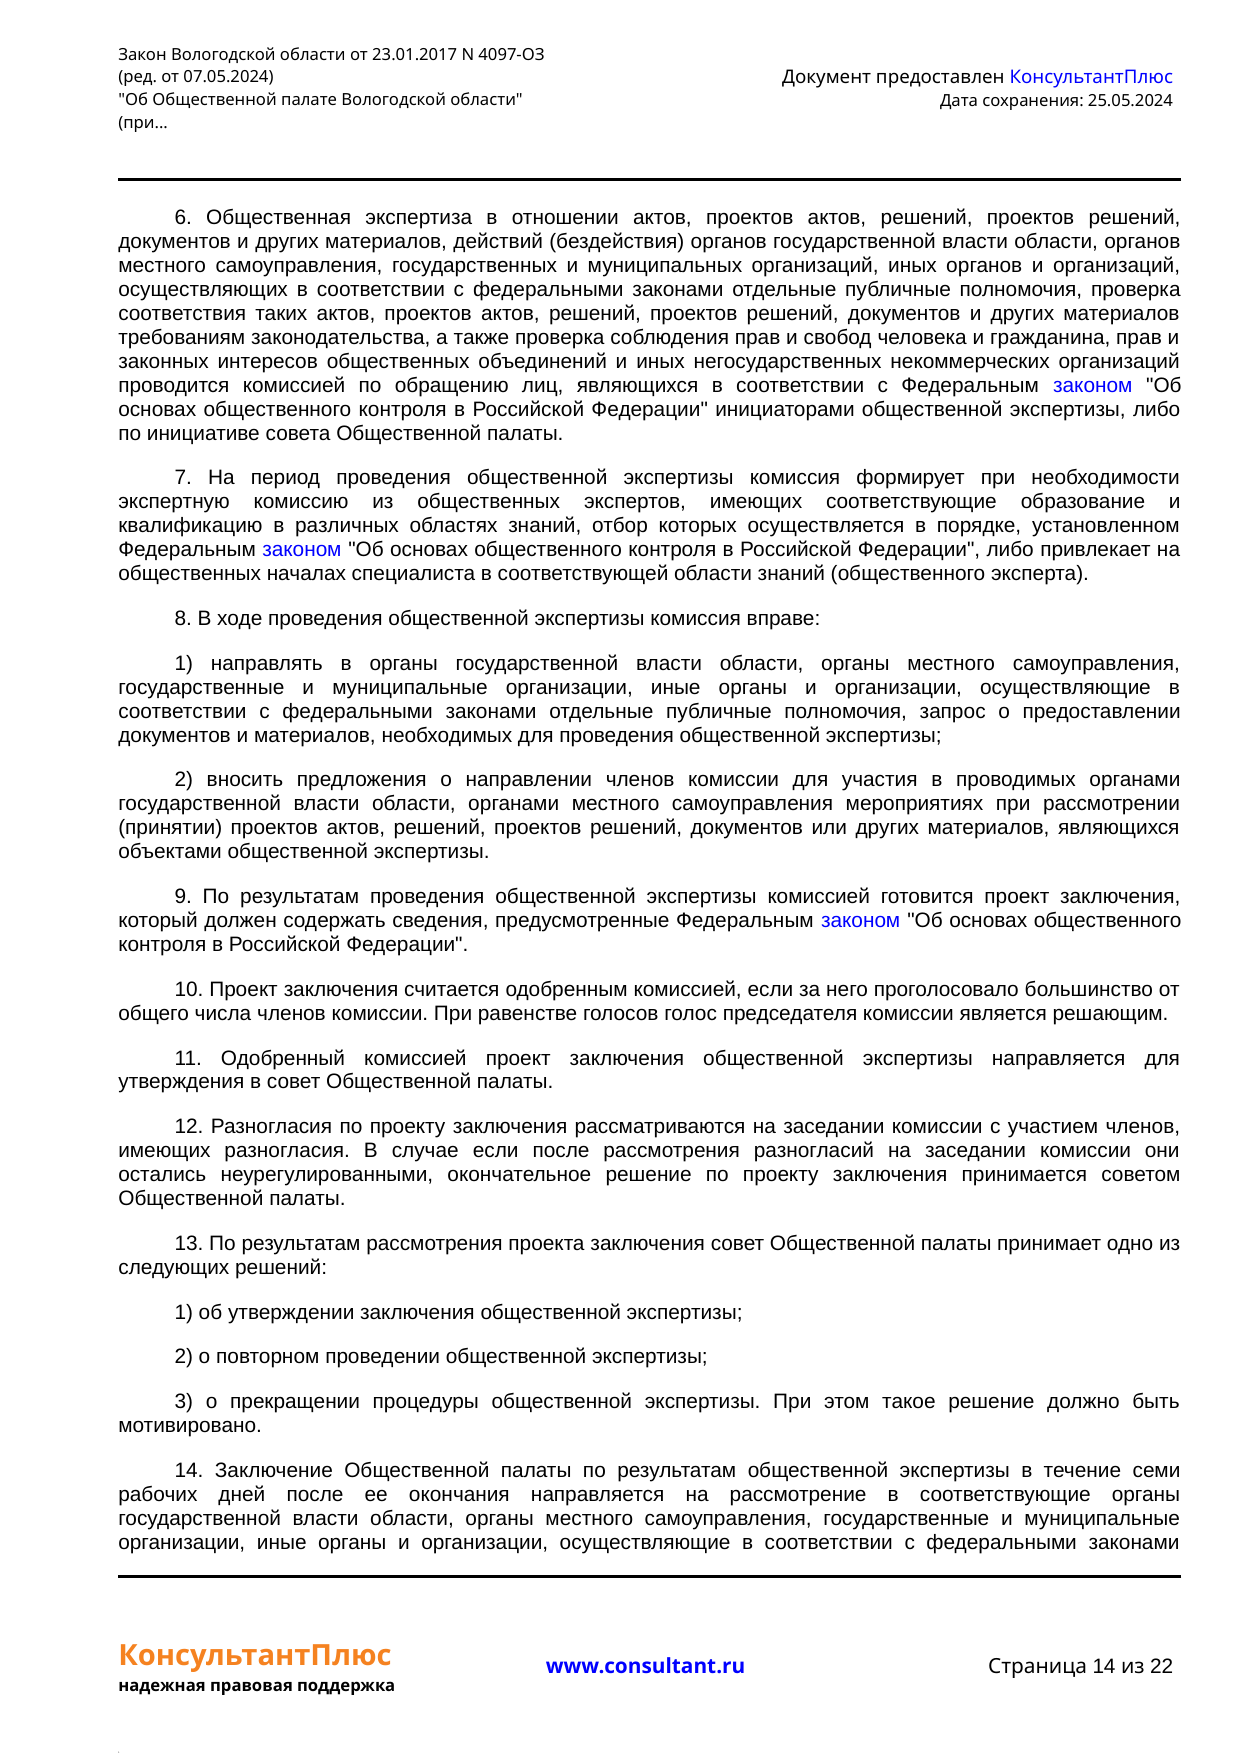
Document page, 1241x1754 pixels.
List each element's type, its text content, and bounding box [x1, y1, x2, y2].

text 7. На период проведения общественной экспертизы комиссия формирует при необходимости экспертную комиссию из общественных экспертов, имеющих соответствующие образование и квалификацию в различных областях знаний, отбор которых осуществляется в порядке, установленном Федеральным законом "Об основах общественного контроля в Российской Федерации", либо привлекает на общественных началах специалиста в соответствующей области знаний (общественного эксперта). [118, 465, 1181, 585]
text 13. По результатам рассмотрения проекта заключения совет Общественной палаты принимает одно из следующих решений: [118, 1231, 1181, 1279]
text 11. Одобренный комиссией проект заключения общественной экспертизы направляется для утверждения в совет Общественной палаты. [118, 1045, 1181, 1093]
text 2) вносить предложения о направлении членов комиссии для участия в проводимых органами государственной власти области, органами местного самоуправления мероприятиях при рассмотрении (принятии) проектов актов, решений, проектов решений, документов или других материалов, являющихся объектами общественной экспертизы. [118, 767, 1181, 863]
text 12. Разногласия по проекту заключения рассматриваются на заседании комиссии с участием членов, имеющих разногласия. В случае если после рассмотрения разногласий на заседании комиссии они остались неурегулированными, окончательное решение по проекту заключения принимается советом Общественной палаты. [118, 1114, 1181, 1210]
text 8. В ходе проведения общественной экспертизы комиссия вправе: [118, 606, 1181, 630]
text 6. Общественная экспертиза в отношении актов, проектов актов, решений, проектов решений, документов и других материалов, действий (бездействия) органов государственной власти области, органов местного самоуправления, государственных и муниципальных организаций, иных органов и организаций, осуществляющих в соответствии с федеральными законами отдельные публичные полномочия, проверка соответствия таких актов, проектов актов, решений, проектов решений, документов и других материалов требованиям законодательства, а также проверка соблюдения прав и свобод человека и гражданина, прав и законных интересов общественных объединений и иных негосударственных некоммерческих организаций проводится комиссией по обращению лиц, являющихся в соответствии с Федеральным законом "Об основах общественного контроля в Российской Федерации" инициаторами общественной экспертизы, либо по инициативе совета Общественной палаты. [118, 205, 1181, 444]
text 10. Проект заключения считается одобренным комиссией, если за него проголосовало большинство от общего числа членов комиссии. При равенстве голосов голос председателя комиссии является решающим. [118, 977, 1181, 1024]
text 3) о прекращении процедуры общественной экспертизы. При этом такое решение должно быть мотивировано. [118, 1389, 1181, 1437]
text 2) о повторном проведении общественной экспертизы; [118, 1344, 1181, 1368]
text 1) направлять в органы государственной власти области, органы местного самоуправления, государственные и муниципальные организации, иные органы и организации, осуществляющие в соответствии с федеральными законами отдельные публичные полномочия, запрос о предоставлении документов и материалов, необходимых для проведения общественной экспертизы; [118, 651, 1181, 746]
text 1) об утверждении заключения общественной экспертизы; [118, 1299, 1181, 1323]
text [118, 1458, 1181, 1554]
text 9. По результатам проведения общественной экспертизы комиссией готовится проект заключения, который должен содержать сведения, предусмотренные Федеральным законом "Об основах общественного контроля в Российской Федерации". [118, 884, 1181, 956]
